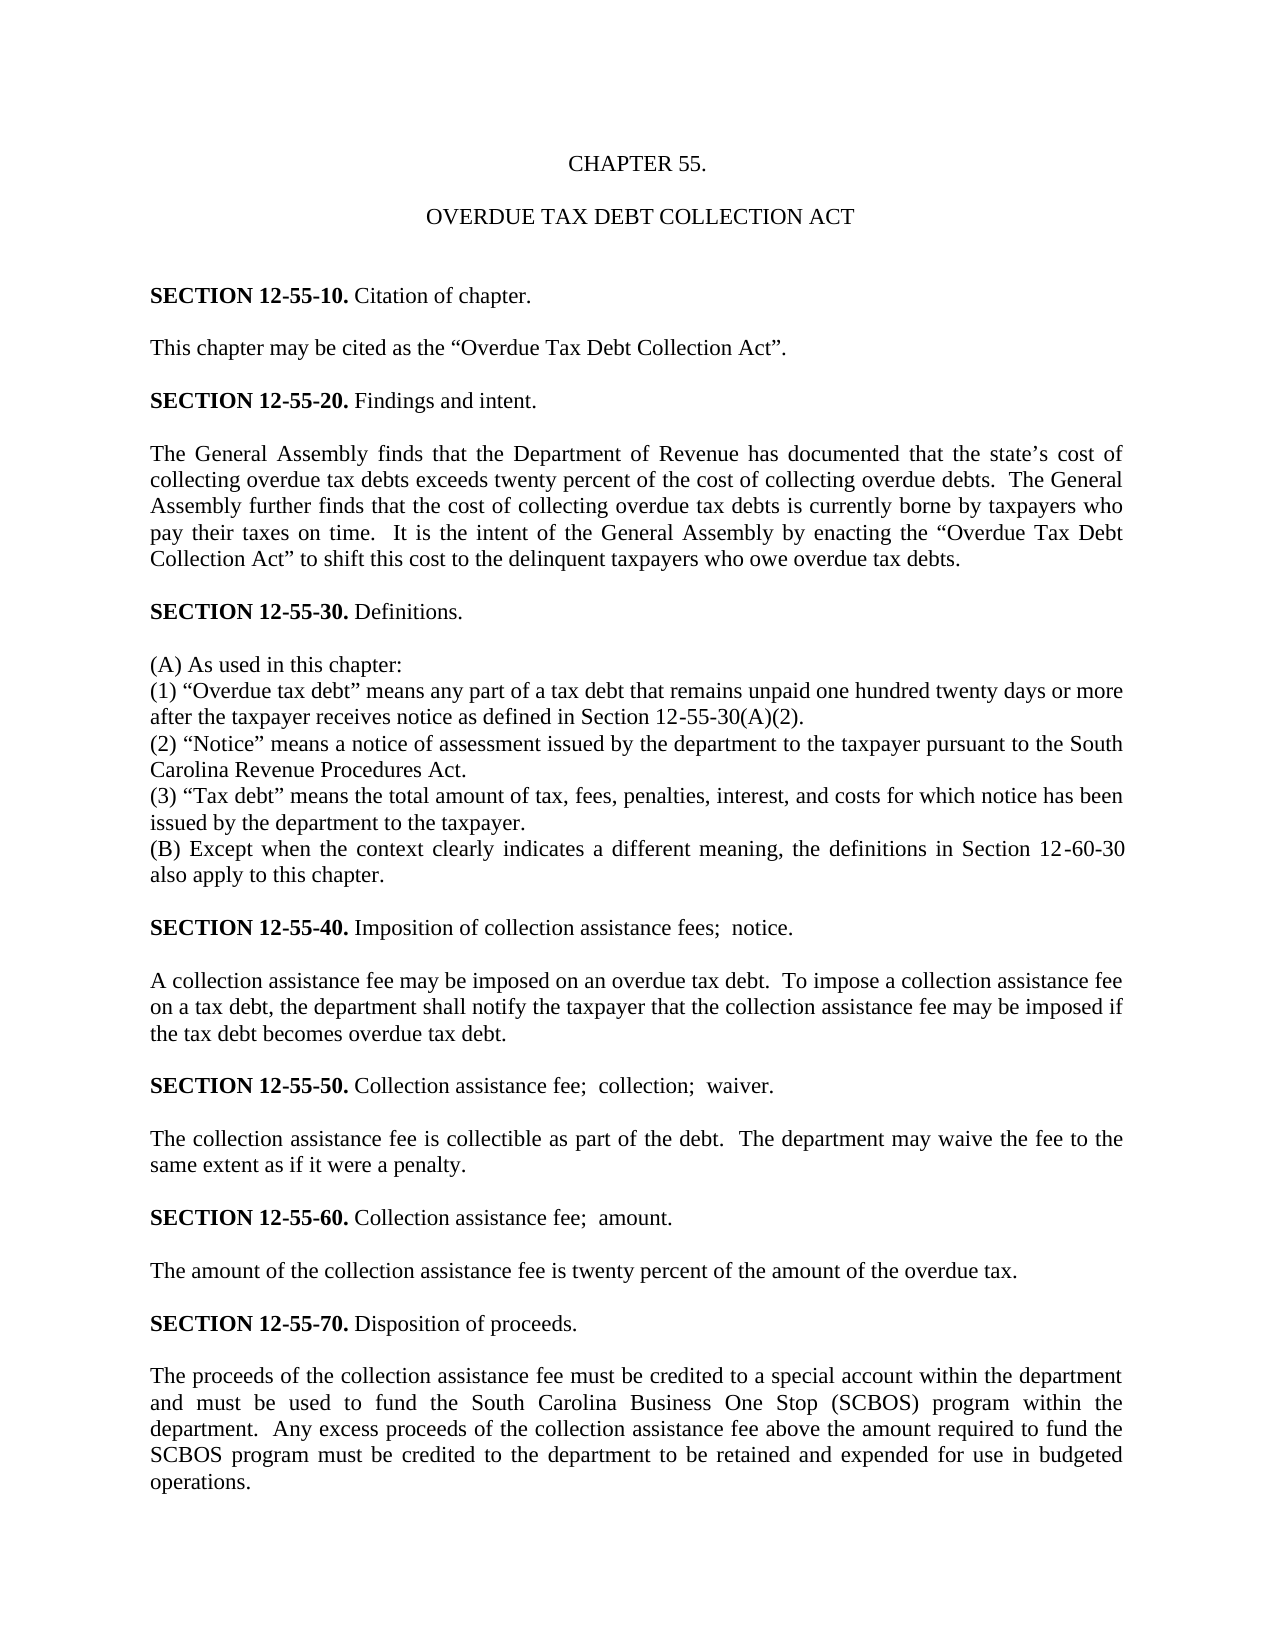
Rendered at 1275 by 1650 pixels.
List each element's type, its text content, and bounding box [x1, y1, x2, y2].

text (1) “Overdue tax debt” means any part of a tax debt that remains unpaid one hundred twenty days or more after the taxpayer receives notice as defined in Section 12-55-30(A)(2). [150, 677, 1125, 730]
text A collection assistance fee may be imposed on an overdue tax debt. To impose a collection assistance fee on a tax debt, the department shall notify the taxpayer that the collection assistance fee may be imposed if the tax debt becomes overdue tax debt. [150, 967, 1125, 1046]
text SECTION 12-55-50. Collection assistance fee; collection; waiver. [150, 1072, 1125, 1099]
text SECTION 12-55-20. Findings and intent. [150, 387, 1125, 413]
text The amount of the collection assistance fee is twenty percent of the amount of the overdue tax. [150, 1257, 1125, 1283]
text CHAPTER 55. [150, 150, 1125, 176]
text SECTION 12-55-30. Definitions. [150, 598, 1125, 624]
text (B) Except when the context clearly indicates a different meaning, the definitions in Section 12-60-30 also apply to this chapter. [150, 835, 1125, 888]
text (A) As used in this chapter: [150, 651, 1125, 677]
text SECTION 12-55-70. Disposition of proceeds. [150, 1309, 1125, 1336]
text SECTION 12-55-10. Citation of chapter. [150, 282, 1125, 308]
text SECTION 12-55-40. Imposition of collection assistance fees; notice. [150, 914, 1125, 941]
text (3) “Tax debt” means the total amount of tax, fees, penalties, interest, and costs for which notice has been issued by the department to the taxpayer. [150, 782, 1125, 835]
text The proceeds of the collection assistance fee must be credited to a special account within the department and must be used to fund the South Carolina Business One Stop (SCBOS) program within the department. Any excess proceeds of the collection assistance fee above the amount required to fund the SCBOS program must be credited to the department to be retained and expended for use in budgeted operations. [150, 1362, 1125, 1494]
text This chapter may be cited as the “Overdue Tax Debt Collection Act”. [150, 334, 1125, 361]
text (2) “Notice” means a notice of assessment issued by the department to the taxpayer pursuant to the South Carolina Revenue Procedures Act. [150, 730, 1125, 782]
text SECTION 12-55-60. Collection assistance fee; amount. [150, 1204, 1125, 1231]
text OVERDUE TAX DEBT COLLECTION ACT [150, 203, 1125, 229]
text The collection assistance fee is collectible as part of the debt. The department may waive the fee to the same extent as if it were a penalty. [150, 1125, 1125, 1178]
text The General Assembly finds that the Department of Revenue has documented that the state’s cost of collecting overdue tax debts exceeds twenty percent of the cost of collecting overdue debts. The General Assembly further finds that the cost of collecting overdue tax debts is currently borne by taxpayers who pay their taxes on time. It is the intent of the General Assembly by enacting the “Overdue Tax Debt Collection Act” to shift this cost to the delinquent taxpayers who owe overdue tax debts. [150, 440, 1125, 572]
